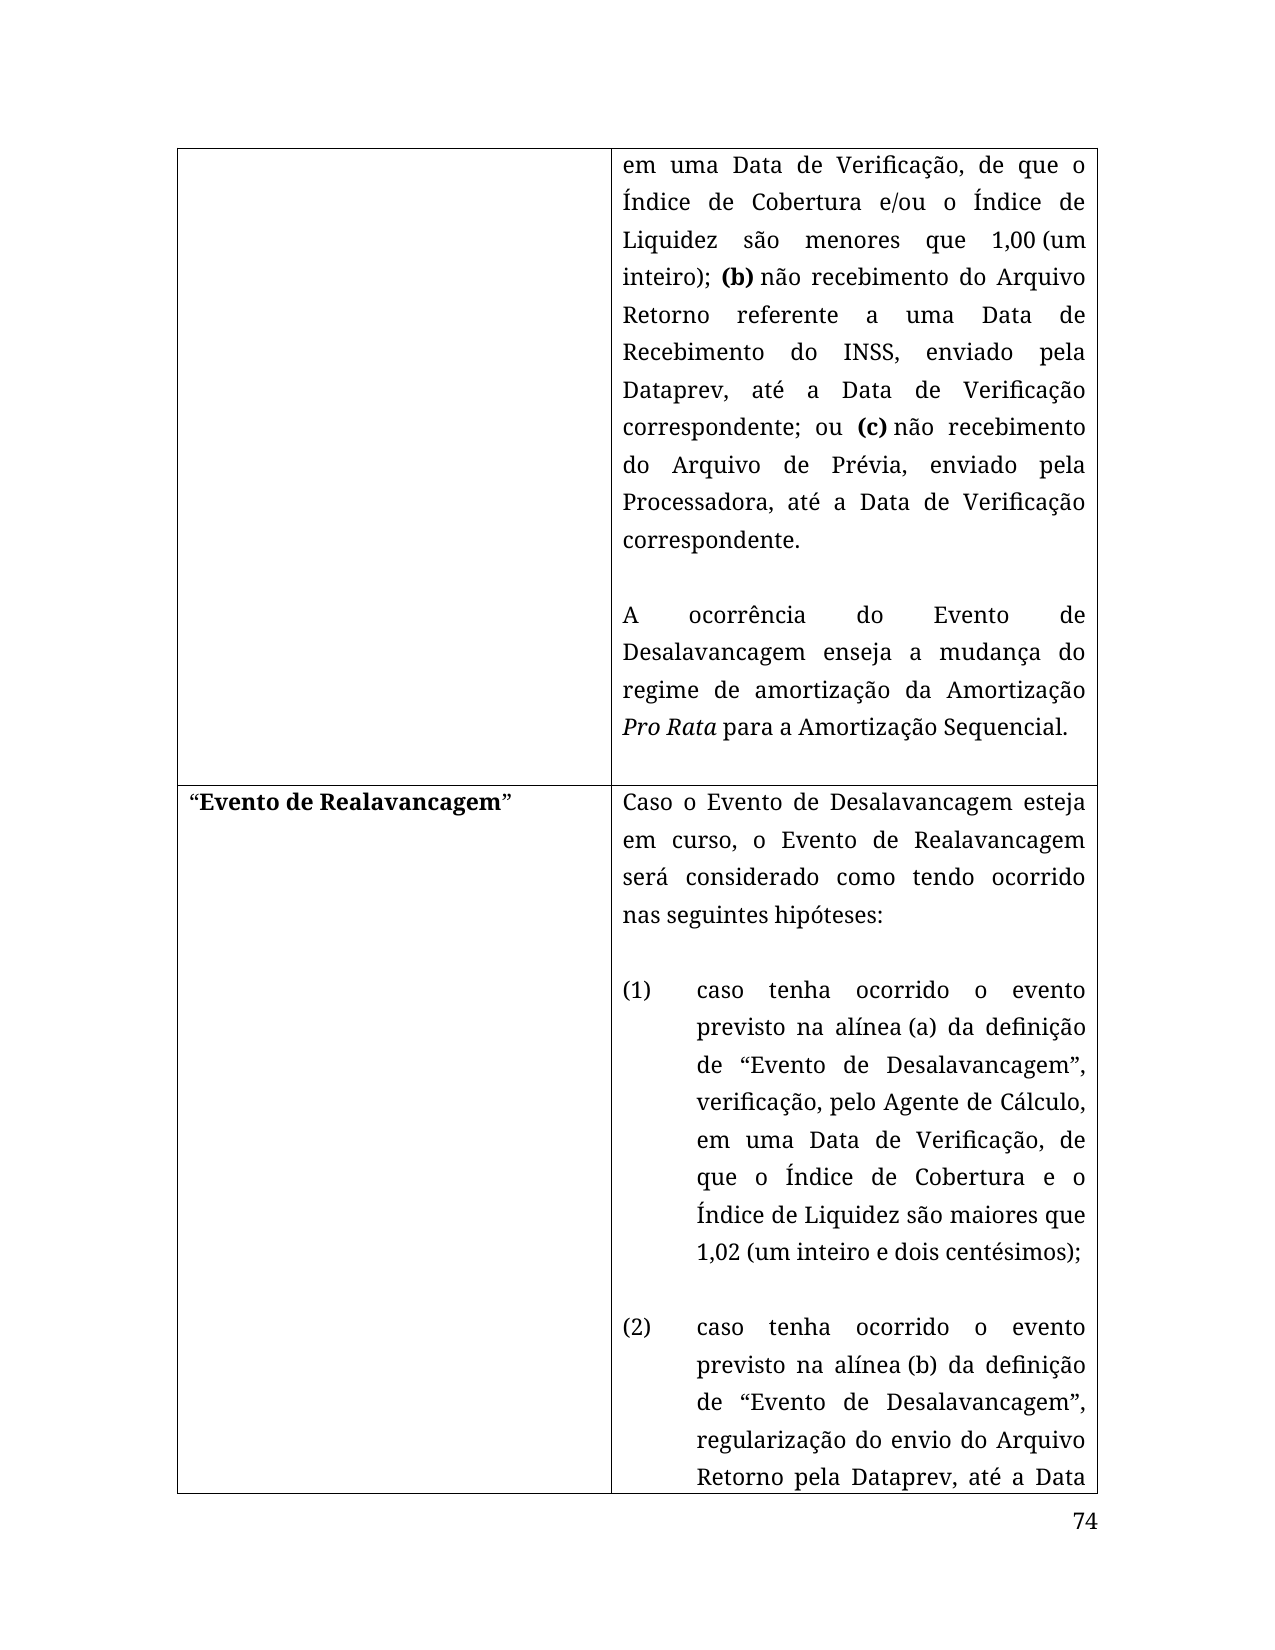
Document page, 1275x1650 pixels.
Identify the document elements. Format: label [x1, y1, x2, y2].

table_cell [178, 149, 611, 785]
table_cell [612, 149, 1097, 785]
table_cell [612, 786, 1097, 1492]
table_cell [178, 786, 611, 1492]
